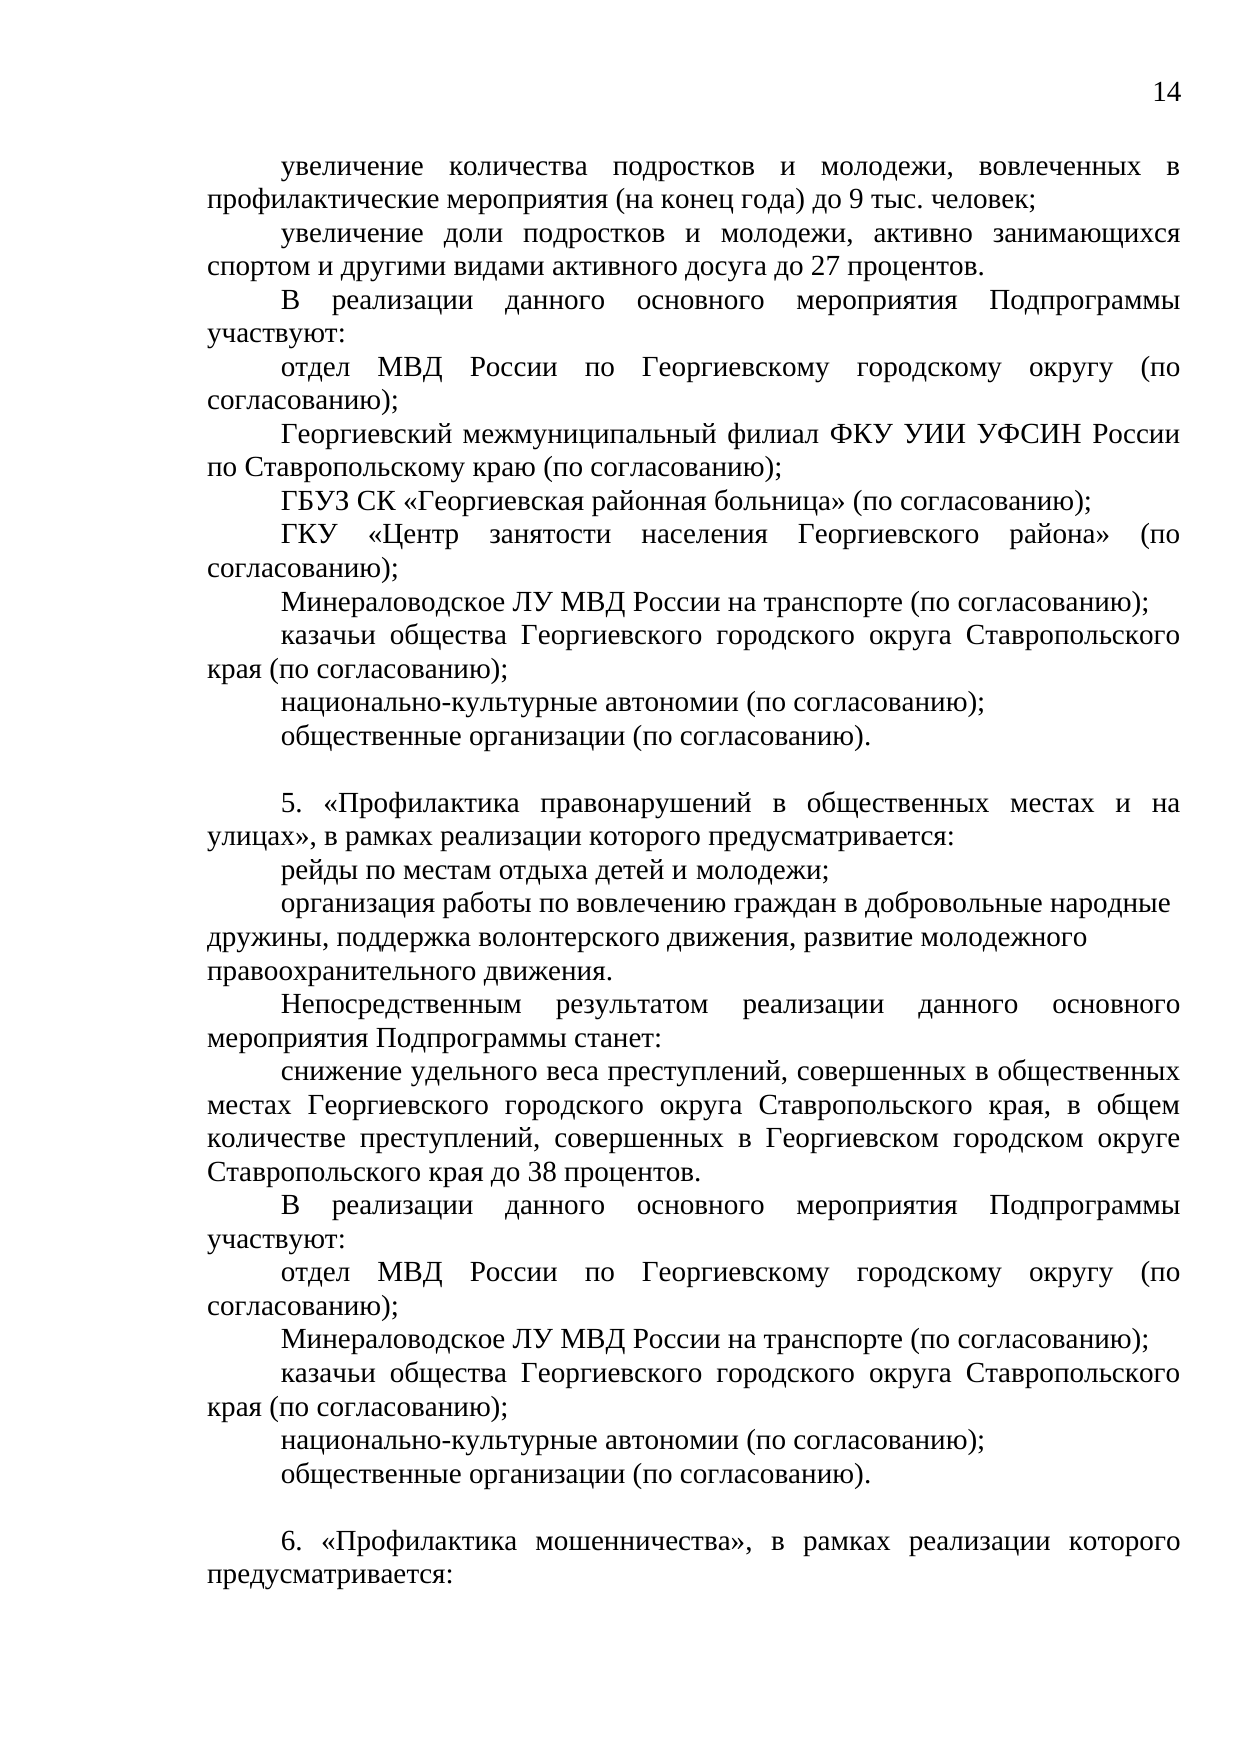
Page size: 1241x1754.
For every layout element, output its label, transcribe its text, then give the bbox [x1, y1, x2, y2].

text ГБУЗ СК «Георгиевская районная больница» (по согласованию); [207, 483, 1181, 517]
text В реализации данного основного мероприятия Подпрограммы участвуют: [207, 282, 1181, 349]
text казачьи общества Георгиевского городского округа Ставропольского края (по согласованию); [207, 1355, 1181, 1422]
text В реализации данного основного мероприятия Подпрограммы участвуют: [207, 1187, 1181, 1254]
text Минераловодское ЛУ МВД России на транспорте (по согласованию); [207, 584, 1181, 617]
text казачьи общества Георгиевского городского округа Ставропольского края (по согласованию); [207, 617, 1181, 684]
text отдел МВД России по Георгиевскому городскому округу (по согласованию); [207, 349, 1181, 416]
text организация работы по вовлечению граждан в добровольные народные [207, 886, 1181, 919]
text дружины, поддержка волонтерского движения, развитие молодежного правоохранительного движения. [207, 919, 1181, 986]
text общественные организации (по согласованию). [207, 718, 1181, 751]
text Георгиевский межмуниципальный филиал ФКУ УИИ УФСИН России по Ставропольскому краю (по согласованию); [207, 416, 1181, 483]
text 5. «Профилактика правонарушений в общественных местах и на улицах», в рамках реализации которого предусматривается: [207, 785, 1181, 852]
text национально-культурные автономии (по согласованию); [207, 1422, 1181, 1456]
text отдел МВД России по Георгиевскому городскому округу (по согласованию); [207, 1254, 1181, 1322]
text общественные организации (по согласованию). [207, 1456, 1181, 1489]
text Минераловодское ЛУ МВД России на транспорте (по согласованию); [207, 1322, 1181, 1355]
text увеличение доли подростков и молодежи, активно занимающихся спортом и другими видами активного досуга до 27 процентов. [207, 215, 1181, 282]
text национально-культурные автономии (по согласованию); [207, 684, 1181, 718]
text увеличение количества подростков и молодежи, вовлеченных в профилактические мероприятия (на конец года) до 9 тыс. человек; [207, 148, 1181, 215]
text Непосредственным результатом реализации данного основного мероприятия Подпрограммы станет: [207, 986, 1181, 1053]
text снижение удельного веса преступлений, совершенных в общественных местах Георгиевского городского округа Ставропольского края, в общем количестве преступлений, совершенных в Георгиевском городском округе Ставропольского края до 38 процентов. [207, 1053, 1181, 1187]
text 6. «Профилактика мошенничества», в рамках реализации которого предусматривается: [207, 1523, 1181, 1590]
text рейды по местам отдыха детей и молодежи; [207, 852, 1181, 886]
text ГКУ «Центр занятости населения Георгиевского района» (по согласованию); [207, 517, 1181, 584]
